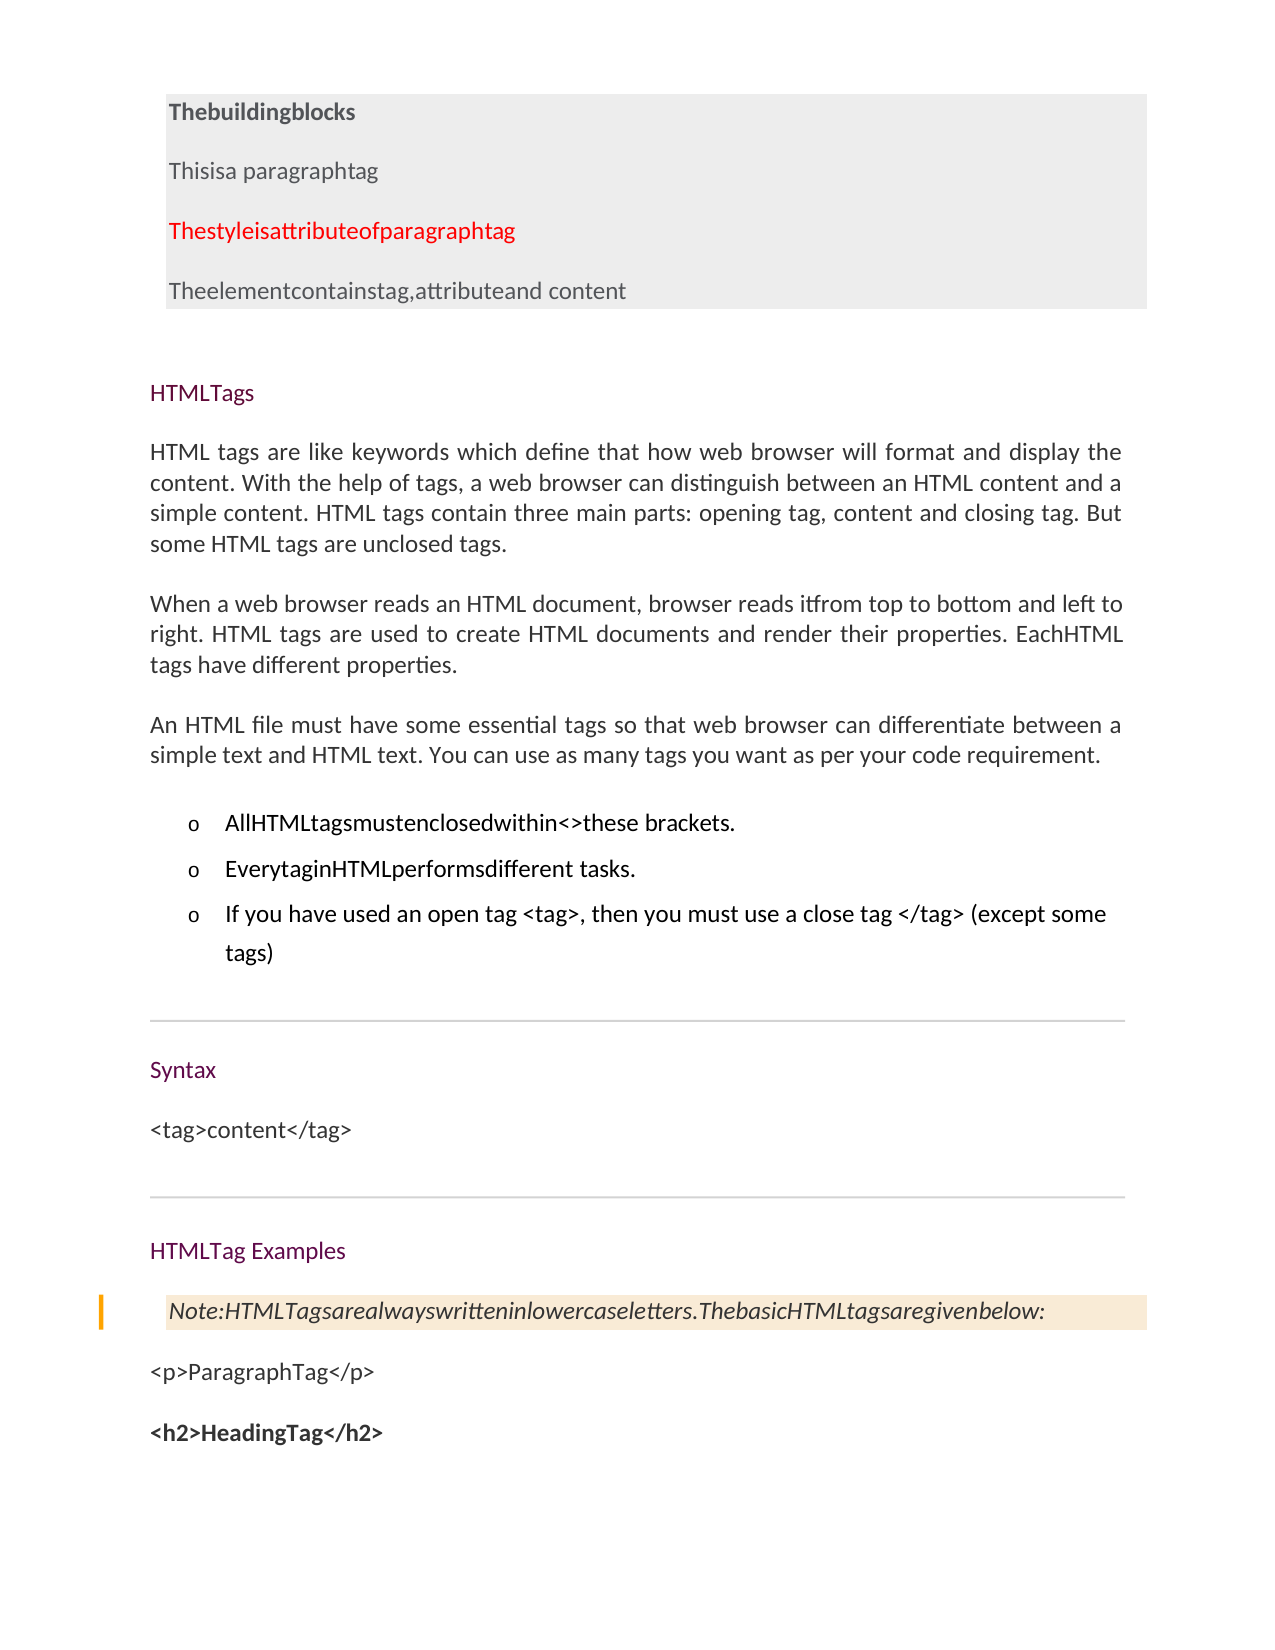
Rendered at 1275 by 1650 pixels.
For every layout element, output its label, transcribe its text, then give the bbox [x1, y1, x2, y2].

text HTML tags are like keywords which define that how web browser will format and display the content. With the help of tags, a web browser can distinguish between an HTML content and a simple content. HTML tags contain three main parts: opening tag, content and closing tag. But some HTML tags are unclosed tags. [150, 436, 1124, 558]
text <p>ParagraphTag</p> [150, 1356, 1256, 1386]
text <tag>content</tag> [150, 1114, 1256, 1144]
text HTMLTags [150, 377, 1256, 407]
text When a web browser reads an HTML document, browser reads itfrom top to bottom and left to right. HTML tags are used to create HTML documents and render their properties. EachHTML tags have different properties. [150, 588, 1125, 679]
text Syntax [150, 1054, 1256, 1085]
list EverytaginHTMLperformsdifferent tasks. [187, 853, 1256, 883]
list If you have used an open tag <tag>, then you must use a close tag </tag> (except some tags) [187, 898, 1125, 967]
text HTMLTag Examples [150, 1235, 1256, 1266]
subtitle <h2>HeadingTag</h2> [150, 1417, 1256, 1448]
list AllHTMLtagsmustenclosedwithin<>these brackets. [187, 807, 1256, 838]
text An HTML file must have some essential tags so that web browser can differentiate between a simple text and HTML text. You can use as many tags you want as per your code requirement. [150, 709, 1124, 770]
